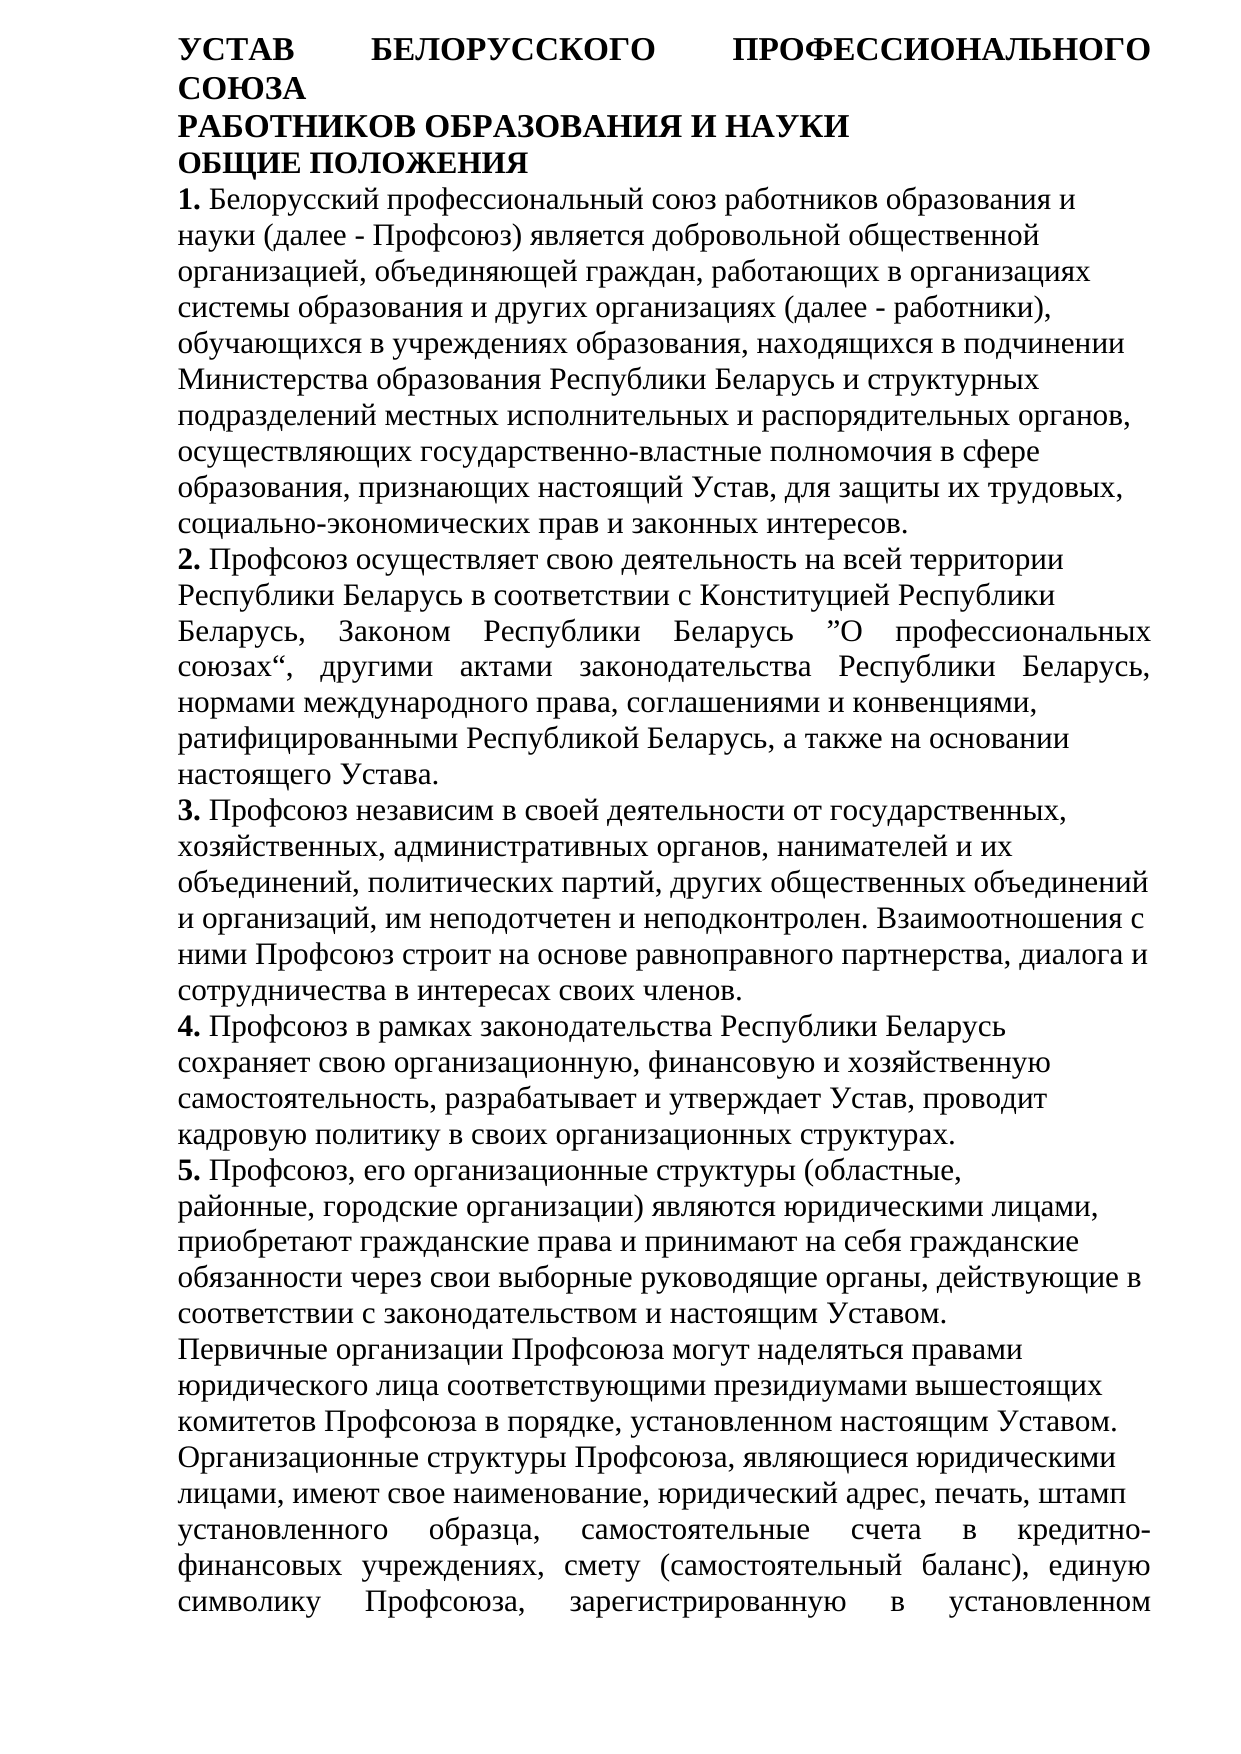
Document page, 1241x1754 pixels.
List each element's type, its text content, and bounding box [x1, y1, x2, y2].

text Республики Беларусь в соответствии с Конституцией Республики [177, 576, 1152, 612]
text Организационные структуры Профсоюза, являющиеся юридическими [177, 1438, 1152, 1474]
text районные, городские организации) являются юридическими лицами, [177, 1187, 1152, 1223]
text соответствии с законодательством и настоящим Уставом. [177, 1294, 1152, 1331]
text ОБЩИЕ ПОЛОЖЕНИЯ [177, 144, 1152, 181]
text ними Профсоюз строит на основе равноправного партнерства, диалога и [177, 935, 1152, 971]
text 3. Профсоюз независим в своей деятельности от государственных, [177, 791, 1152, 827]
text сохраняет свою организационную, финансовую и хозяйственную [177, 1043, 1152, 1079]
text 5. Профсоюз, его организационные структуры (областные, [177, 1151, 1152, 1187]
text сотрудничества в интересах своих членов. [177, 971, 1152, 1007]
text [177, 1510, 1152, 1618]
text подразделений местных исполнительных и распорядительных органов, [177, 396, 1152, 432]
text Беларусь, Законом Республики Беларусь ”О профессиональных союзах“, другими актами законодательства Республики Беларусь, нормами международного права, соглашениями и конвенциями, [177, 612, 1152, 719]
text хозяйственных, административных органов, нанимателей и их [177, 827, 1152, 863]
text УСТАВ БЕЛОРУССКОГО ПРОФЕССИОНАЛЬНОГО СОЮЗА [177, 29, 1152, 106]
text 1. Белорусский профессиональный союз работников образования и [177, 181, 1152, 216]
text 2. Профсоюз осуществляет свою деятельность на всей территории [177, 540, 1152, 576]
text 4. Профсоюз в рамках законодательства Республики Беларусь [177, 1007, 1152, 1043]
text приобретают гражданские права и принимают на себя гражданские [177, 1223, 1152, 1259]
text осуществляющих государственно-властные полномочия в сфере [177, 432, 1152, 468]
text объединений, политических партий, других общественных объединений [177, 863, 1152, 899]
text Министерства образования Республики Беларусь и структурных [177, 360, 1152, 396]
text ратифицированными Республикой Беларусь, а также на основании [177, 719, 1152, 756]
text настоящего Устава. [177, 756, 1152, 791]
text лицами, имеют свое наименование, юридический адрес, печать, штамп [177, 1474, 1152, 1510]
text РАБОТНИКОВ ОБРАЗОВАНИЯ И НАУКИ [177, 106, 1152, 144]
text социально-экономических прав и законных интересов. [177, 504, 1152, 540]
text науки (далее - Профсоюз) является добровольной общественной [177, 216, 1152, 252]
text самостоятельность, разрабатывает и утверждает Устав, проводит [177, 1079, 1152, 1115]
text системы образования и других организациях (далее - работники), [177, 288, 1152, 324]
text обучающихся в учреждениях образования, находящихся в подчинении [177, 324, 1152, 360]
text и организаций, им неподотчетен и неподконтролен. Взаимоотношения с [177, 899, 1152, 935]
text обязанности через свои выборные руководящие органы, действующие в [177, 1259, 1152, 1294]
text комитетов Профсоюза в порядке, установленном настоящим Уставом. [177, 1402, 1152, 1438]
text образования, признающих настоящий Устав, для защиты их трудовых, [177, 468, 1152, 504]
text Первичные организации Профсоюза могут наделяться правами [177, 1331, 1152, 1366]
text организацией, объединяющей граждан, работающих в организациях [177, 252, 1152, 288]
text кадровую политику в своих организационных структурах. [177, 1115, 1152, 1151]
text юридического лица соответствующими президиумами вышестоящих [177, 1366, 1152, 1402]
